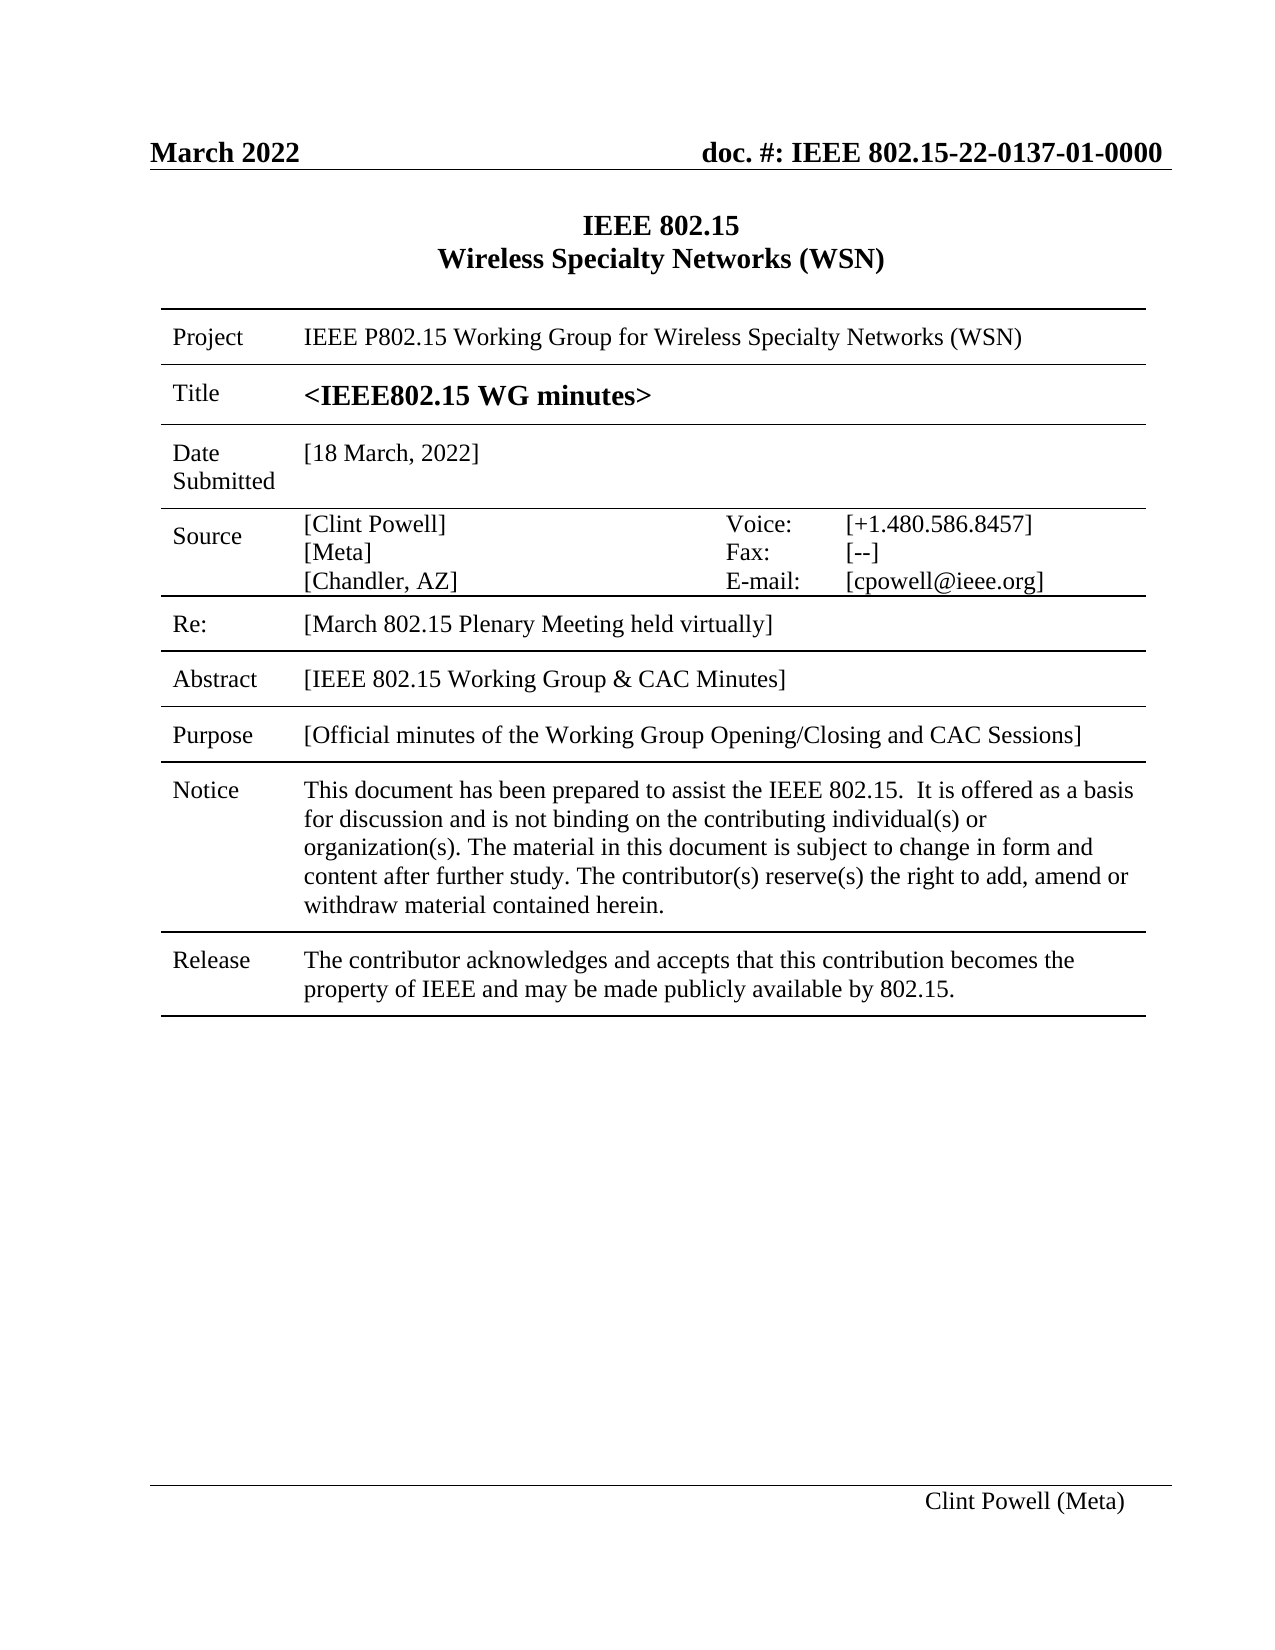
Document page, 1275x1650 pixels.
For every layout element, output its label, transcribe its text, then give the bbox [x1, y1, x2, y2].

table_header Project [161, 310, 292, 363]
table_cell [Clint Powell] [] [Chandler, AZ] [293, 509, 714, 595]
table_cell [March 802.15 Plenary Meeting held virtually] [293, 597, 1146, 650]
table_cell Purpose [161, 707, 292, 761]
table_cell Title [161, 365, 292, 424]
table_cell Date Submitted [161, 425, 292, 508]
text Wireless Specialty Networks (WSN) [150, 241, 1172, 275]
table_cell [18 March, 2022] [293, 425, 1146, 508]
table_cell [Official minutes of the Working Group Opening/Closing and CAC Sessions] [293, 707, 1146, 761]
table_cell Notice [161, 763, 292, 931]
text IEEE 802.15 [150, 208, 1172, 241]
table_header IEEE P802.15 Working Group for Wireless Specialty Networks (WSN) [293, 310, 1146, 363]
table_cell Re: [161, 597, 292, 650]
table_cell Abstract [161, 652, 292, 706]
table_cell Voice: [+1.480.586.8457] Fax: [--] E-mail: [cpowell@ieee.org] [714, 509, 1146, 595]
table_cell Source [161, 509, 292, 595]
table_cell The contributor acknowledges and accepts that this contribution becomes the property of IEEE and may be made publicly available by 802.15. [293, 933, 1146, 1015]
table_cell Release [161, 933, 292, 1015]
table_cell [IEEE 802.15 Working Group & CAC Minutes] [293, 652, 1146, 706]
table_cell 802.15 WG & CAC Minutes Virtual March Plenary 2022 [293, 365, 1146, 424]
table_cell This document has been prepared to assist the IEEE 802.15. It is offered as a basis for discussion and is not binding on the contributing individual(s) or organization(s). The material in this document is subject to change in form and content after further study. The contributor(s) reserve(s) the right to add, amend or withdraw material contained herein. [293, 763, 1146, 931]
